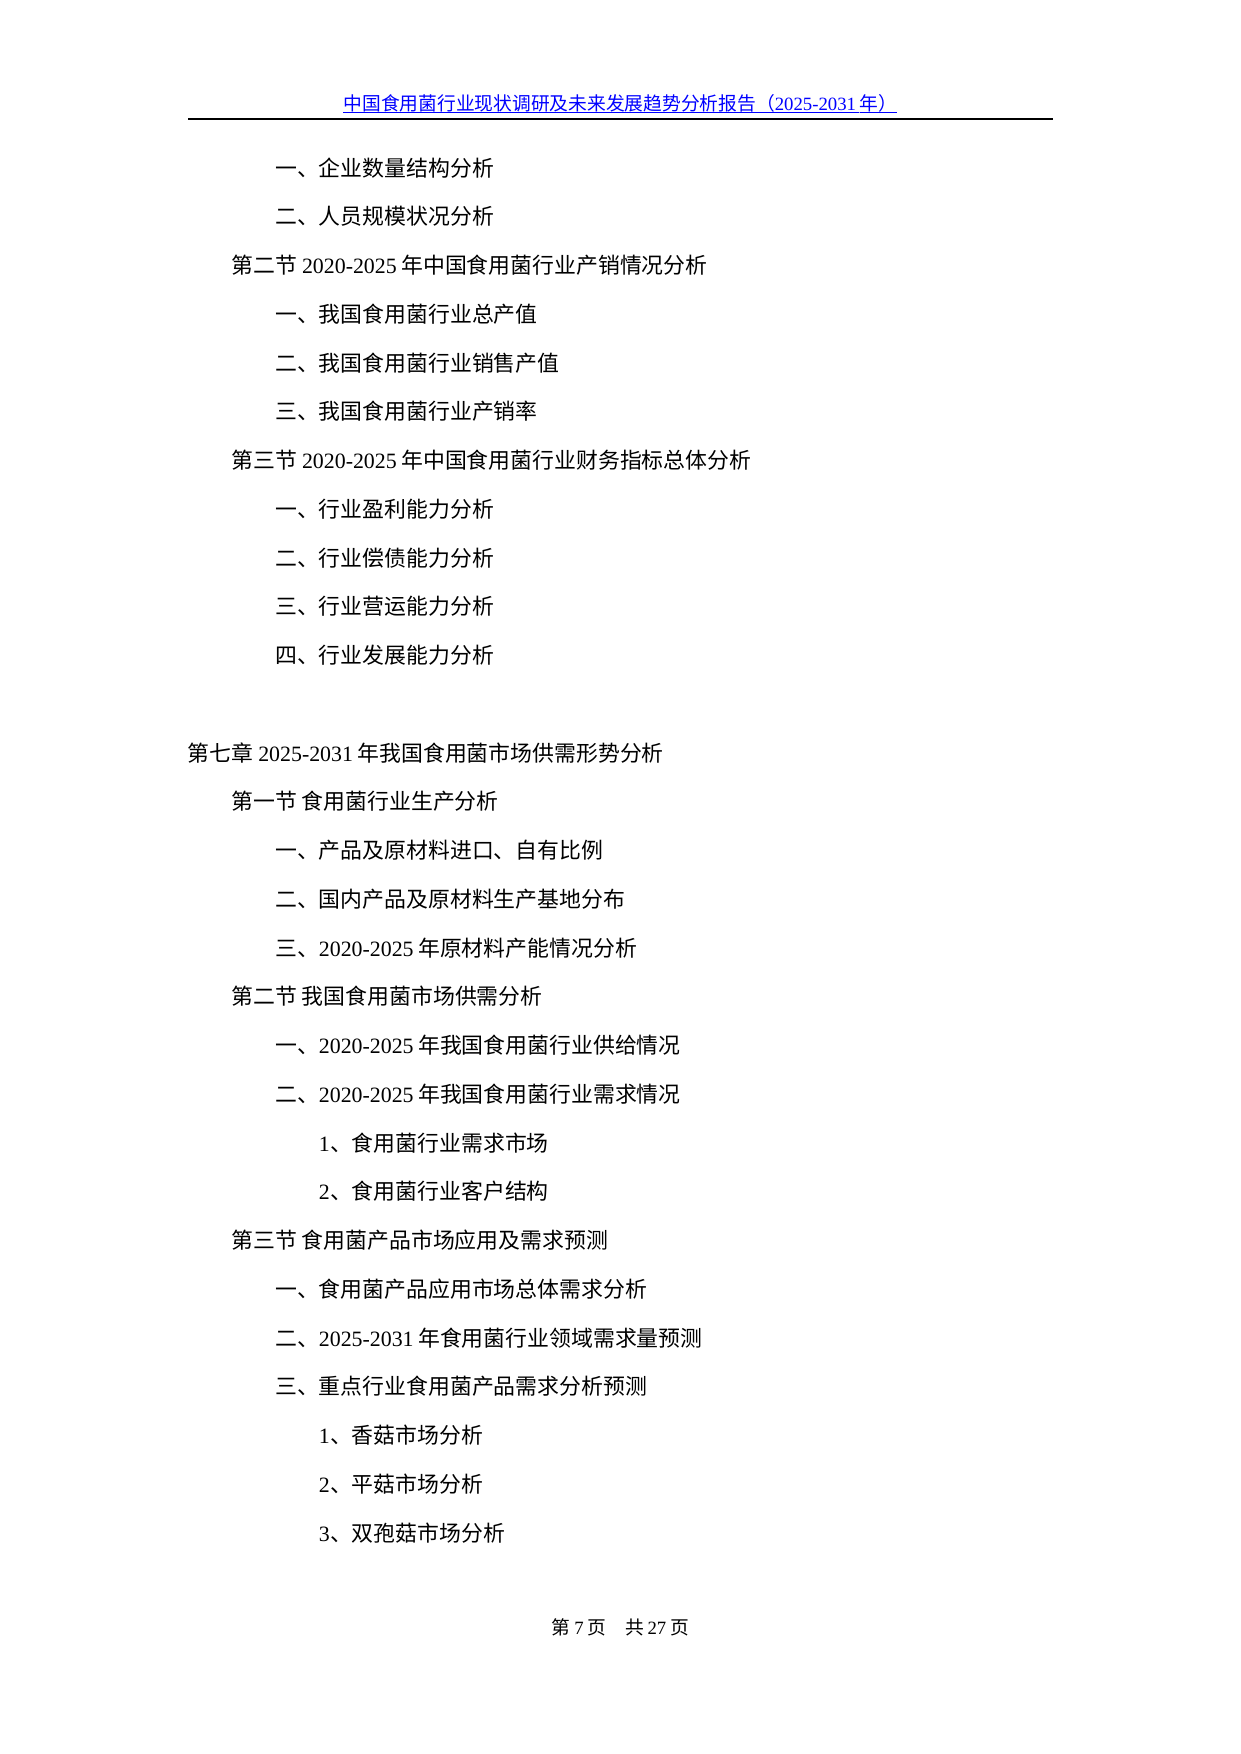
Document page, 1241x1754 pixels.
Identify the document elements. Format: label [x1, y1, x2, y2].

text [187, 150, 1053, 1548]
